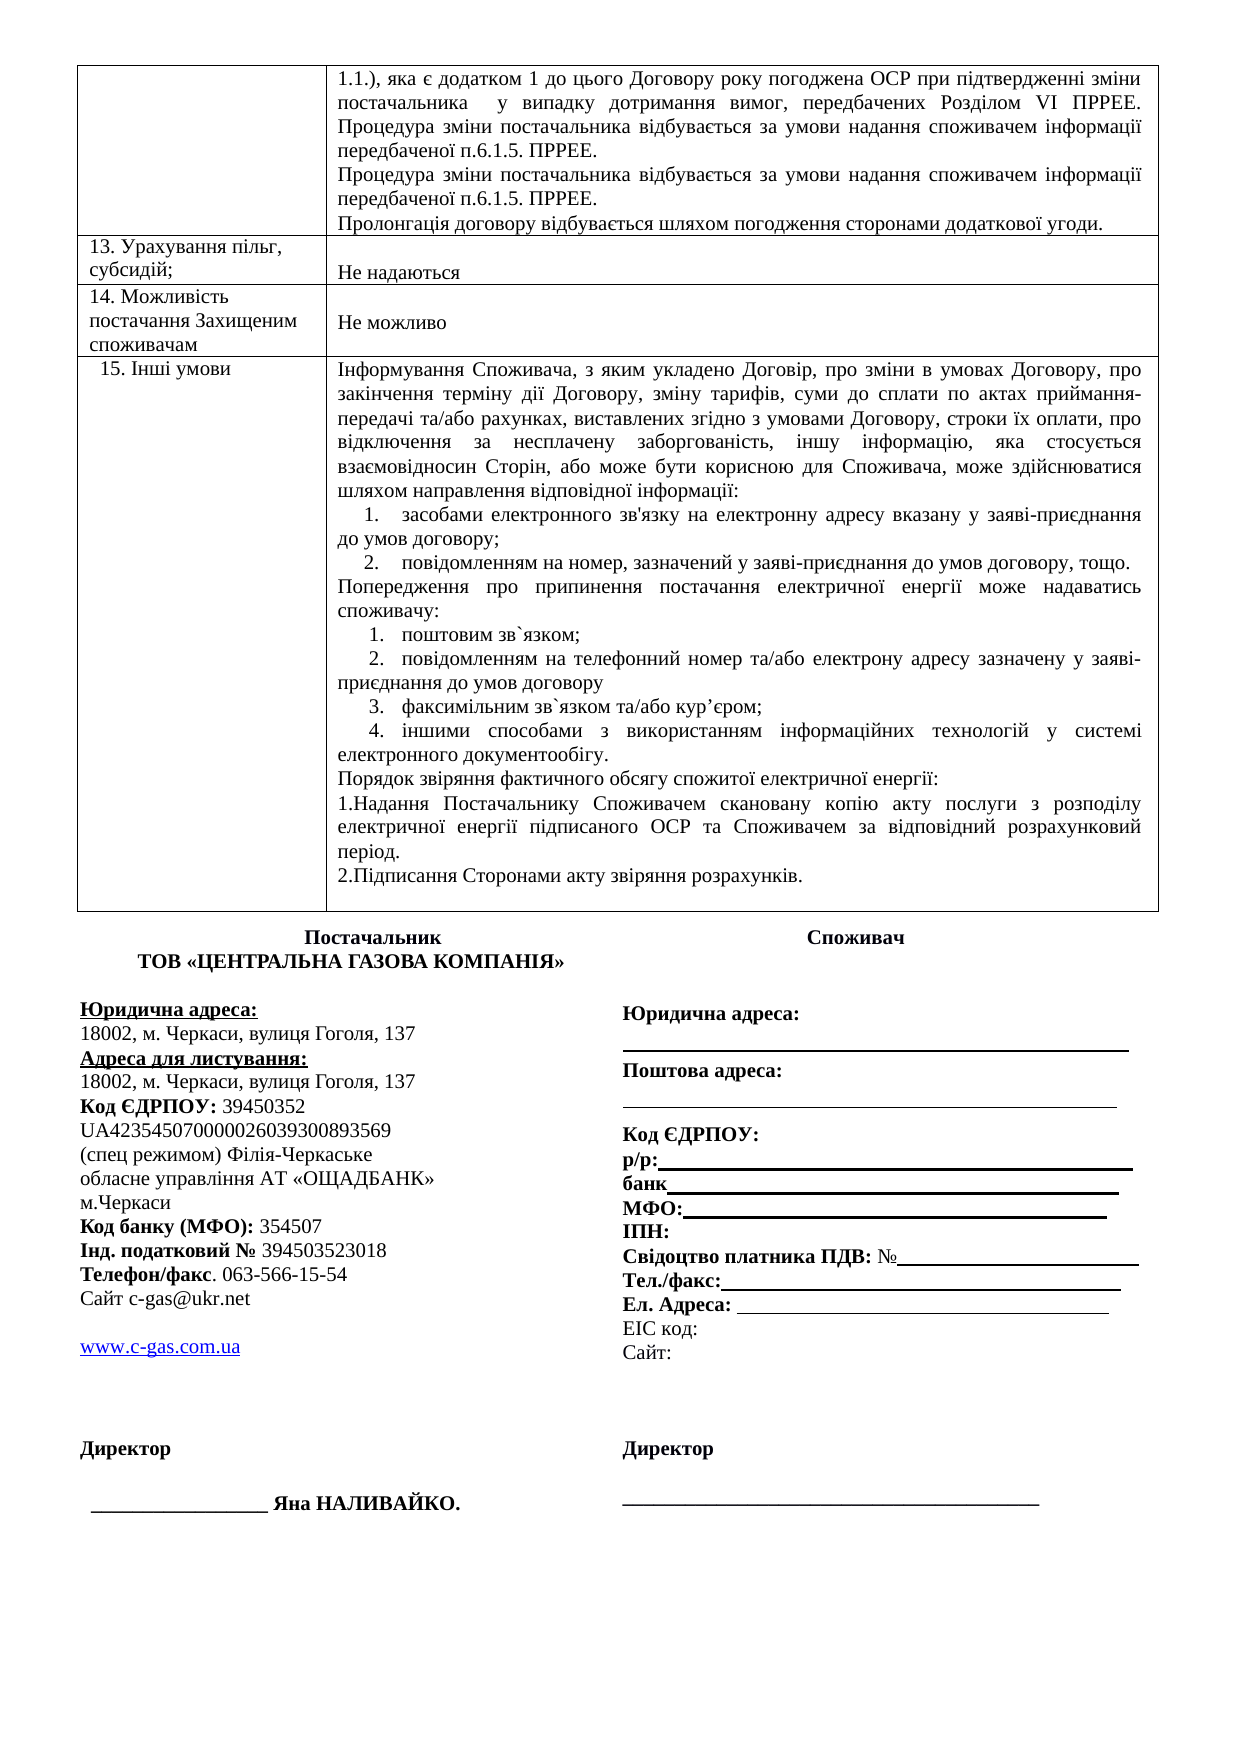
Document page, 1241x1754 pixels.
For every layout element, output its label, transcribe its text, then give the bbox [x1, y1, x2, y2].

table_header ТОВ «ЦЕНТРАЛЬНА ГАЗОВА КОМПАНІЯ» Юридична адреса: 18002, м. Черкаси, вулиця Гоголя, 137 Адреса для листування: 18002, м. Черкаси, вулиця Гоголя, 137 Код ЄДРПОУ: 39450352 UA423545070000026039300893569 (спец режимом) Філія-Черкаське обласне управління АТ «ОЩАДБАНК» м.Черкаси Код банку (МФО): 354507 Інд. податковий № 394503523018 Телефон/факс. 063-566-15-54 Сайт c-gas@ukr.net www.c-gas.com.ua Директор _________________ Яна НАЛИВАЙКО. [80, 949, 622, 1544]
text Постачальник Споживач [235, 925, 1175, 949]
table_cell Не можливо [327, 285, 1158, 356]
table_cell 15. Інші умови [78, 357, 326, 911]
table_cell 13. Урахування пільг, субсидій; [78, 236, 326, 284]
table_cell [78, 66, 326, 234]
table_cell 14. Можливість постачання Захищеним споживачам [78, 285, 326, 356]
table_header Юридична адреса: Поштова адреса: Код ЄДРПОУ: р/р: банк МФО: ІПН: Свідоцтво платника ПДВ: № Тел./факс: Ел. Адреса: EIC код: Сайт: Директор ________________________________________ [623, 949, 1155, 1544]
table_cell Не надаються [327, 236, 1158, 284]
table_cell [327, 66, 1158, 234]
table_cell Інформування Споживача, з яким укладено Договір, про зміни в умовах Договору, про закінчення терміну дії Договору, зміну тарифів, суми до сплати по актах приймання-передачі та/або рахунках, виставлених згідно з умовами Договору, строки їх оплати, про відключення за несплачену заборгованість, іншу інформацію, яка стосується взаємовідносин Сторін, або може бути корисною для Споживача, може здійснюватися шляхом направлення відповідної інформації: 1. засобами електронного зв'язку на електронну адресу вказану у заяві-приєднання до умов договору; 2. повідомленням на номер, зазначений у заяві-приєднання до умов договору, тощо. Попередження про припинення постачання електричної енергії може надаватись споживачу: 1. поштовим зв`язком; 2. повідомленням на телефонний номер та/або електрону адресу зазначену у заяві-приєднання до умов договору 3. факсимільним зв`язком та/або кур’єром; 4. іншими способами з використанням інформаційних технологій у системі електронного документообігу. Порядок звіряння фактичного обсягу спожитої електричної енергії: 1.Надання Постачальнику Споживачем скановану копію акту послуги з розподілу електричної енергії підписаного ОСР та Споживачем за відповідний розрахунковий період. 2.Підписання Сторонами акту звіряння розрахунків. [327, 357, 1158, 911]
